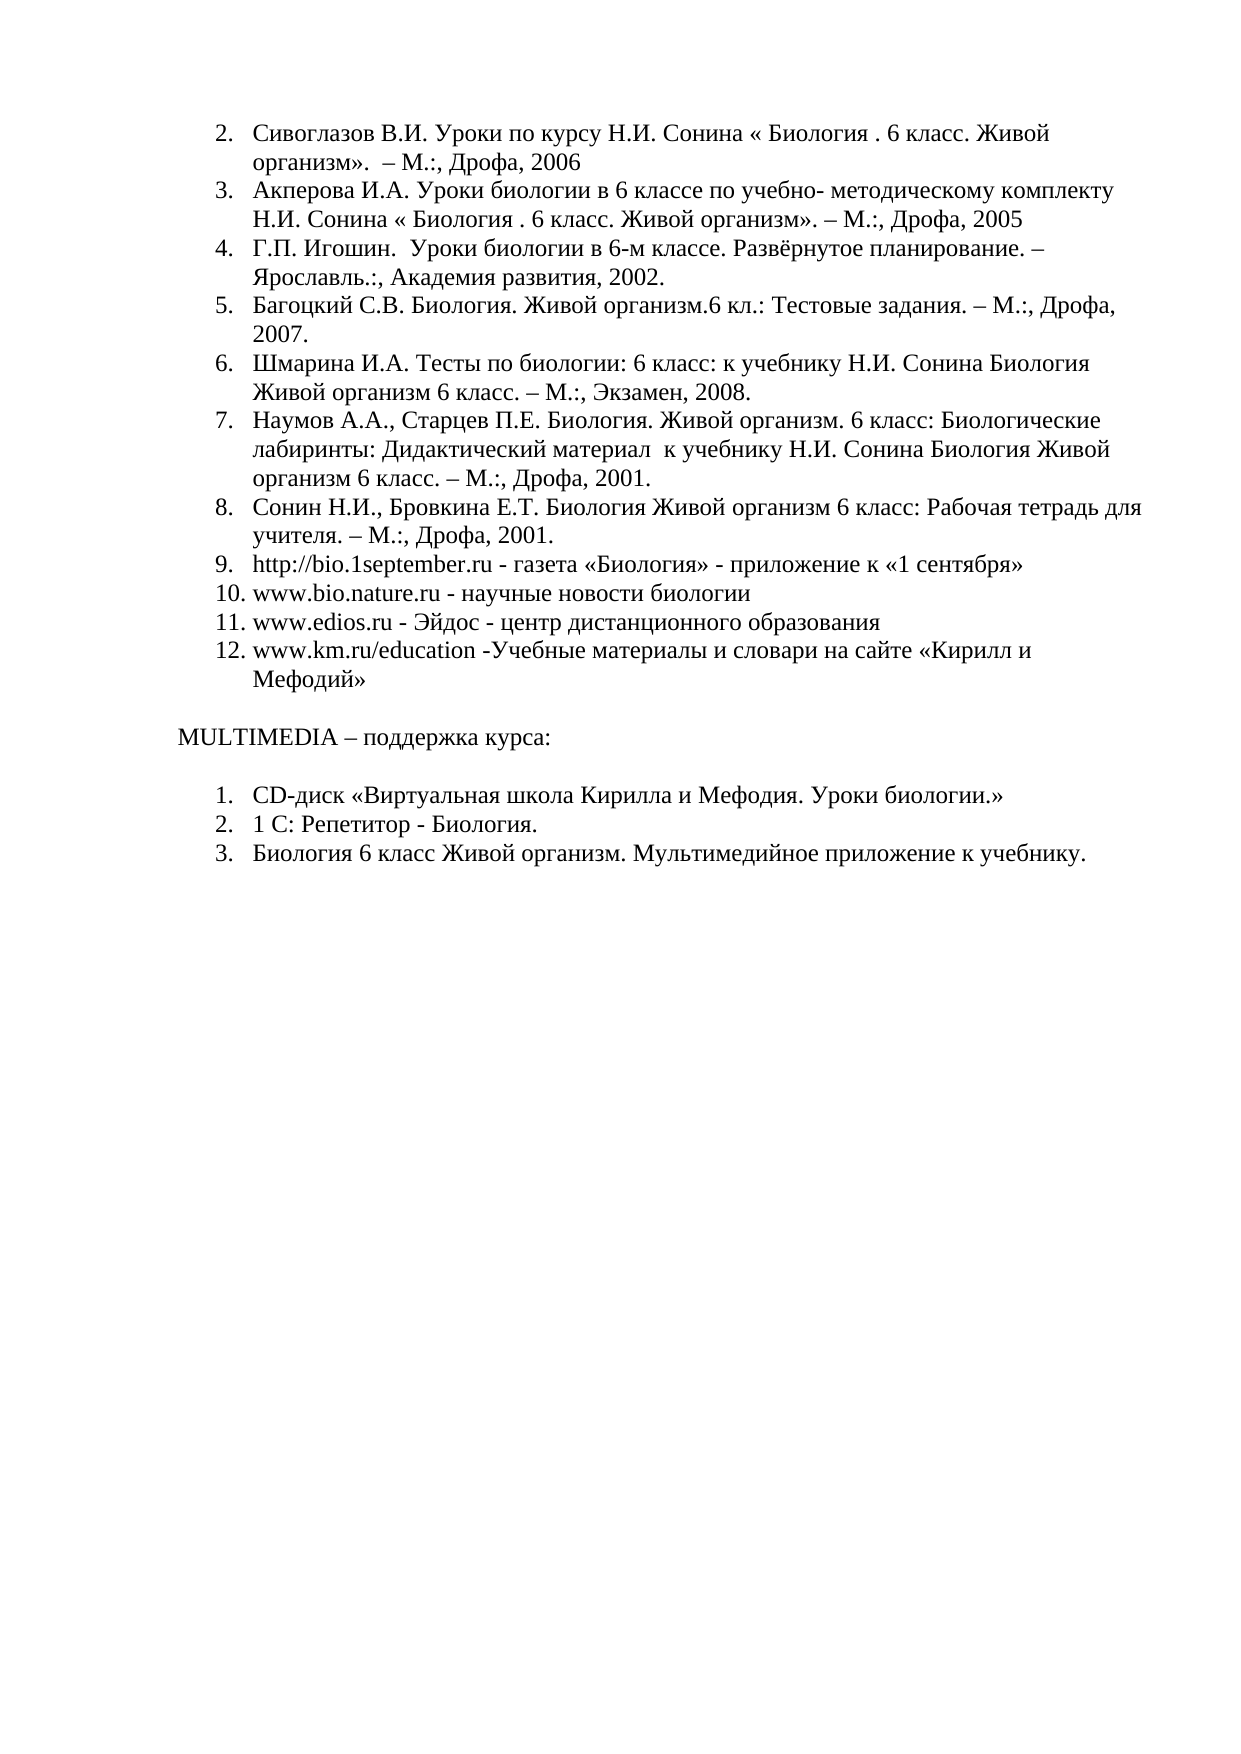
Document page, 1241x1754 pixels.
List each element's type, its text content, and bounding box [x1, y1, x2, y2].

list http://bio.1september.ru - газета «Биология» - приложение к «1 сентября» [215, 549, 1152, 578]
list Багоцкий С.В. Биология. Живой организм.6 кл.: Тестовые задания. – М.:, Дрофа, 2007. [215, 291, 1152, 348]
list Биология 6 класс Живой организм. Мультимедийное приложение к учебнику. [215, 838, 1152, 866]
list www.edios.ru - Эйдос - центр дистанционного образования [215, 607, 1152, 636]
list www.bio.nature.ru - научные новости биологии [215, 578, 1152, 607]
list 1 С: Репетитор - Биология. [215, 809, 1152, 838]
list Наумов А.А., Старцев П.Е. Биология. Живой организм. 6 класс: Биологические лабиринты: Дидактический материал к учебнику Н.И. Сонина Биология Живой организм 6 класс. – М.:, Дрофа, 2001. [215, 406, 1152, 492]
list Шмарина И.А. Тесты по биологии: 6 класс: к учебнику Н.И. Сонина Биология Живой организм 6 класс. – М.:, Экзамен, 2008. [215, 348, 1152, 406]
list Сонин Н.И., Бровкина Е.Т. Биология Живой организм 6 класс: Рабочая тетрадь для учителя. – М.:, Дрофа, 2001. [215, 492, 1152, 549]
list Сивоглазов В.И. Уроки по курсу Н.И. Сонина « Биология . 6 класс. Живой организм». – М.:, Дрофа, 2006 [215, 118, 1152, 176]
list CD-диск «Виртуальная школа Кирилла и Мефодия. Уроки биологии.» [215, 780, 1152, 809]
list Г.П. Игошин. Уроки биологии в 6-м классе. Развёрнутое планирование. – Ярославль.:, Академия развития, 2002. [215, 233, 1152, 291]
list www.km.ru/education -Учебные материалы и словари на сайте «Кирилл и Мефодий» [215, 636, 1152, 693]
text MULTIMEDIA – поддержка курса: [177, 722, 1152, 751]
list Акперова И.А. Уроки биологии в 6 классе по учебно- методическому комплекту Н.И. Сонина « Биология . 6 класс. Живой организм». – М.:, Дрофа, 2005 [215, 176, 1152, 233]
